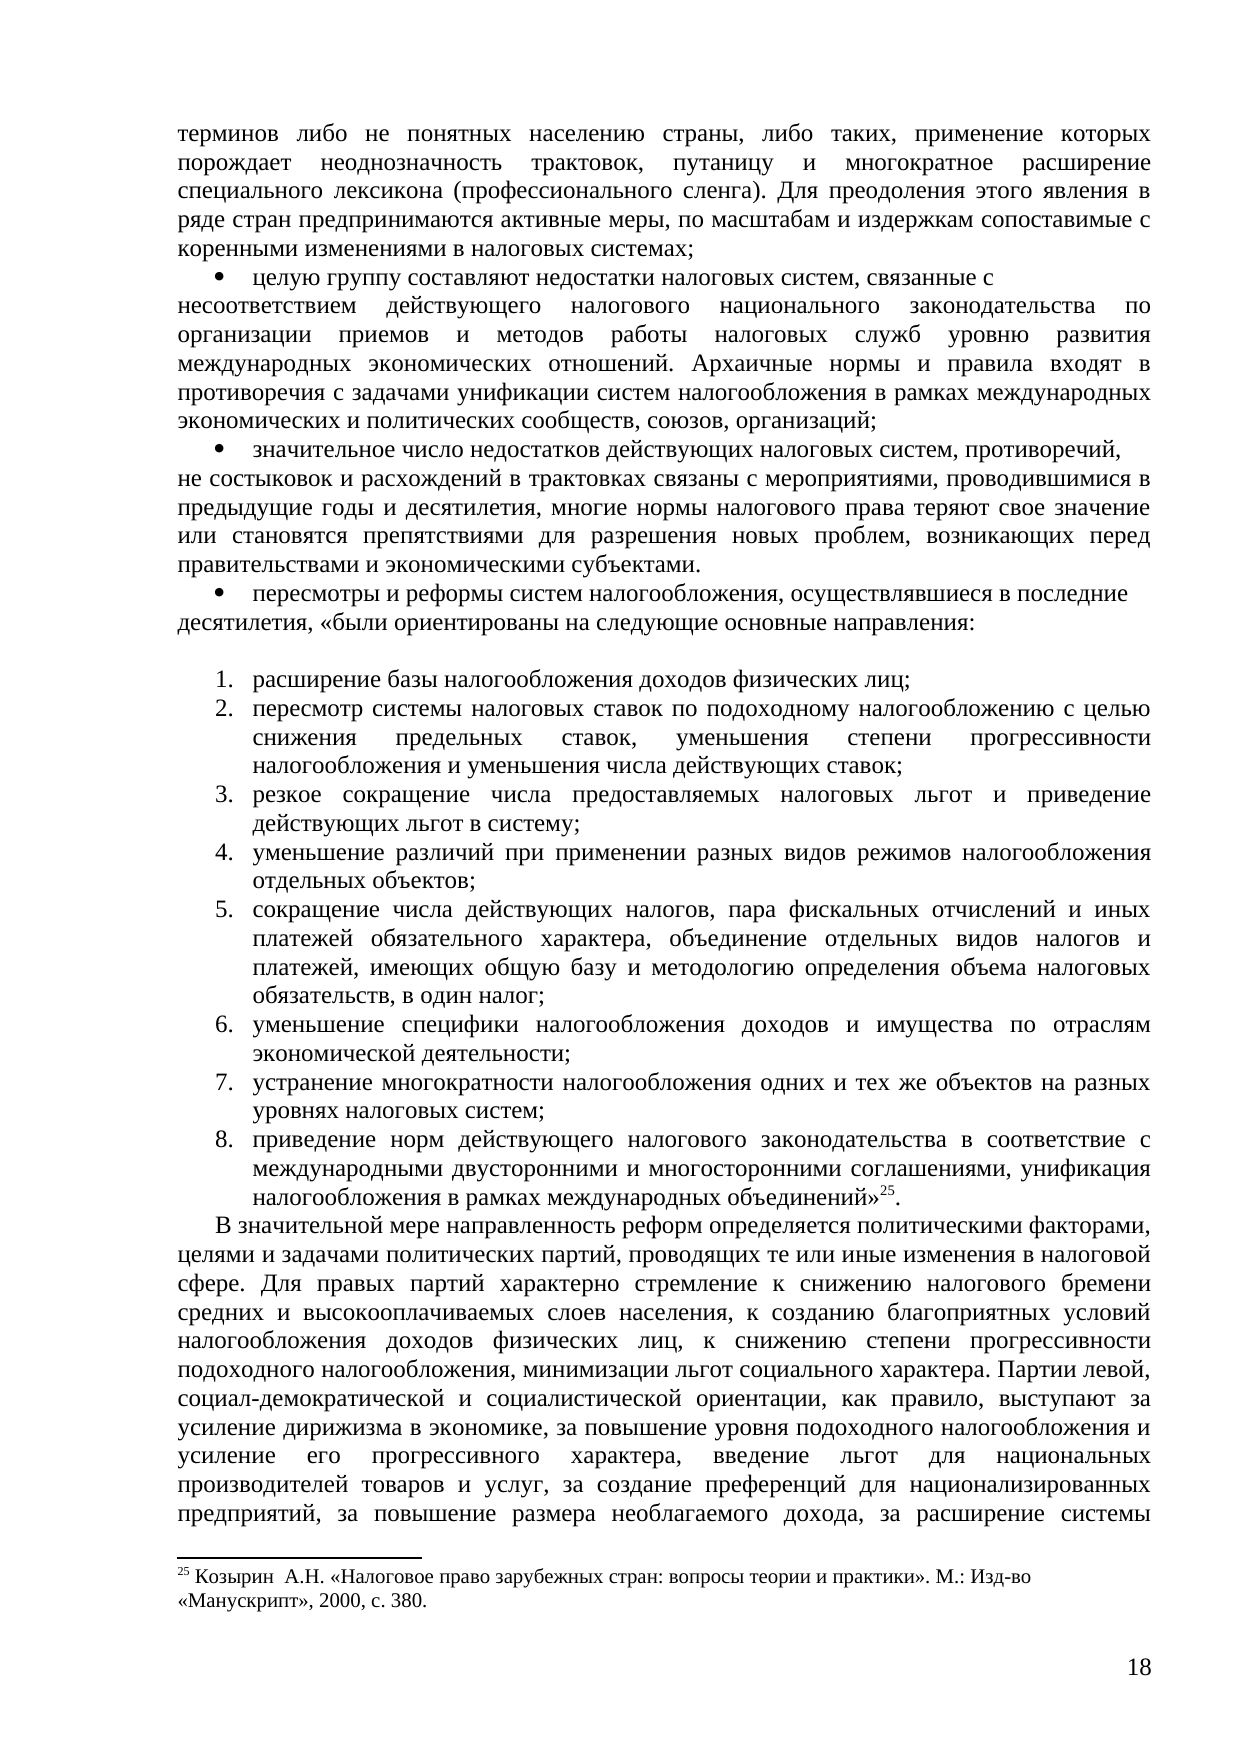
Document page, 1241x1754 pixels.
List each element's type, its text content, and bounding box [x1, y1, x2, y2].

text десятилетия, «были ориентированы на следующие основные направления: [177, 607, 1152, 636]
list уменьшение различий при применении разных видов режимов налогообложения отдельных объектов; [215, 837, 1152, 894]
list значительное число недостатков действующих налоговых систем, противоречий, [215, 434, 1152, 463]
list устранение многократности налогообложения одних и тех же объектов на разных уровнях налоговых систем; [215, 1067, 1152, 1124]
list расширение базы налогообложения доходов физических лиц; [215, 664, 1152, 693]
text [177, 118, 1152, 262]
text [177, 1211, 1152, 1527]
list пересмотры и реформы систем налогообложения, осуществлявшиеся в последние [215, 578, 1152, 607]
list целую группу составляют недостатки налоговых систем, связанные с [215, 262, 1152, 291]
list пересмотр системы налоговых ставок по подоходному налогообложению с целью снижения предельных ставок, уменьшения степени прогрессивности налогообложения и уменьшения числа действующих ставок; [215, 693, 1152, 779]
list сокращение числа действующих налогов, пара фискальных отчислений и иных платежей обязательного характера, объединение отдельных видов налогов и платежей, имеющих общую базу и методологию определения объема налоговых обязательств, в один налог; [215, 894, 1152, 1009]
list приведение норм действующего налогового законодательства в соответствие с международными двусторонними и многосторонними соглашениями, унификация налогообложения в рамках международных объединений». [215, 1124, 1152, 1211]
list резкое сокращение числа предоставляемых налоговых льгот и приведение действующих льгот в систему; [215, 779, 1152, 837]
text не состыковок и расхождений в трактовках связаны с мероприятиями, проводившимися в предыдущие годы и десятилетия, многие нормы налогового права теряют свое значение или становятся препятствиями для разрешения новых проблем, возникающих перед правительствами и экономическими субъектами. [177, 463, 1152, 578]
text несоответствием действующего налогового национального законодательства по организации приемов и методов работы налоговых служб уровню развития международных экономических отношений. Архаичные нормы и правила входят в противоречия с задачами унификации систем налогообложения в рамках международных экономических и политических сообществ, союзов, организаций; [177, 291, 1152, 434]
list уменьшение специфики налогообложения доходов и имущества по отраслям экономической деятельности; [215, 1009, 1152, 1067]
